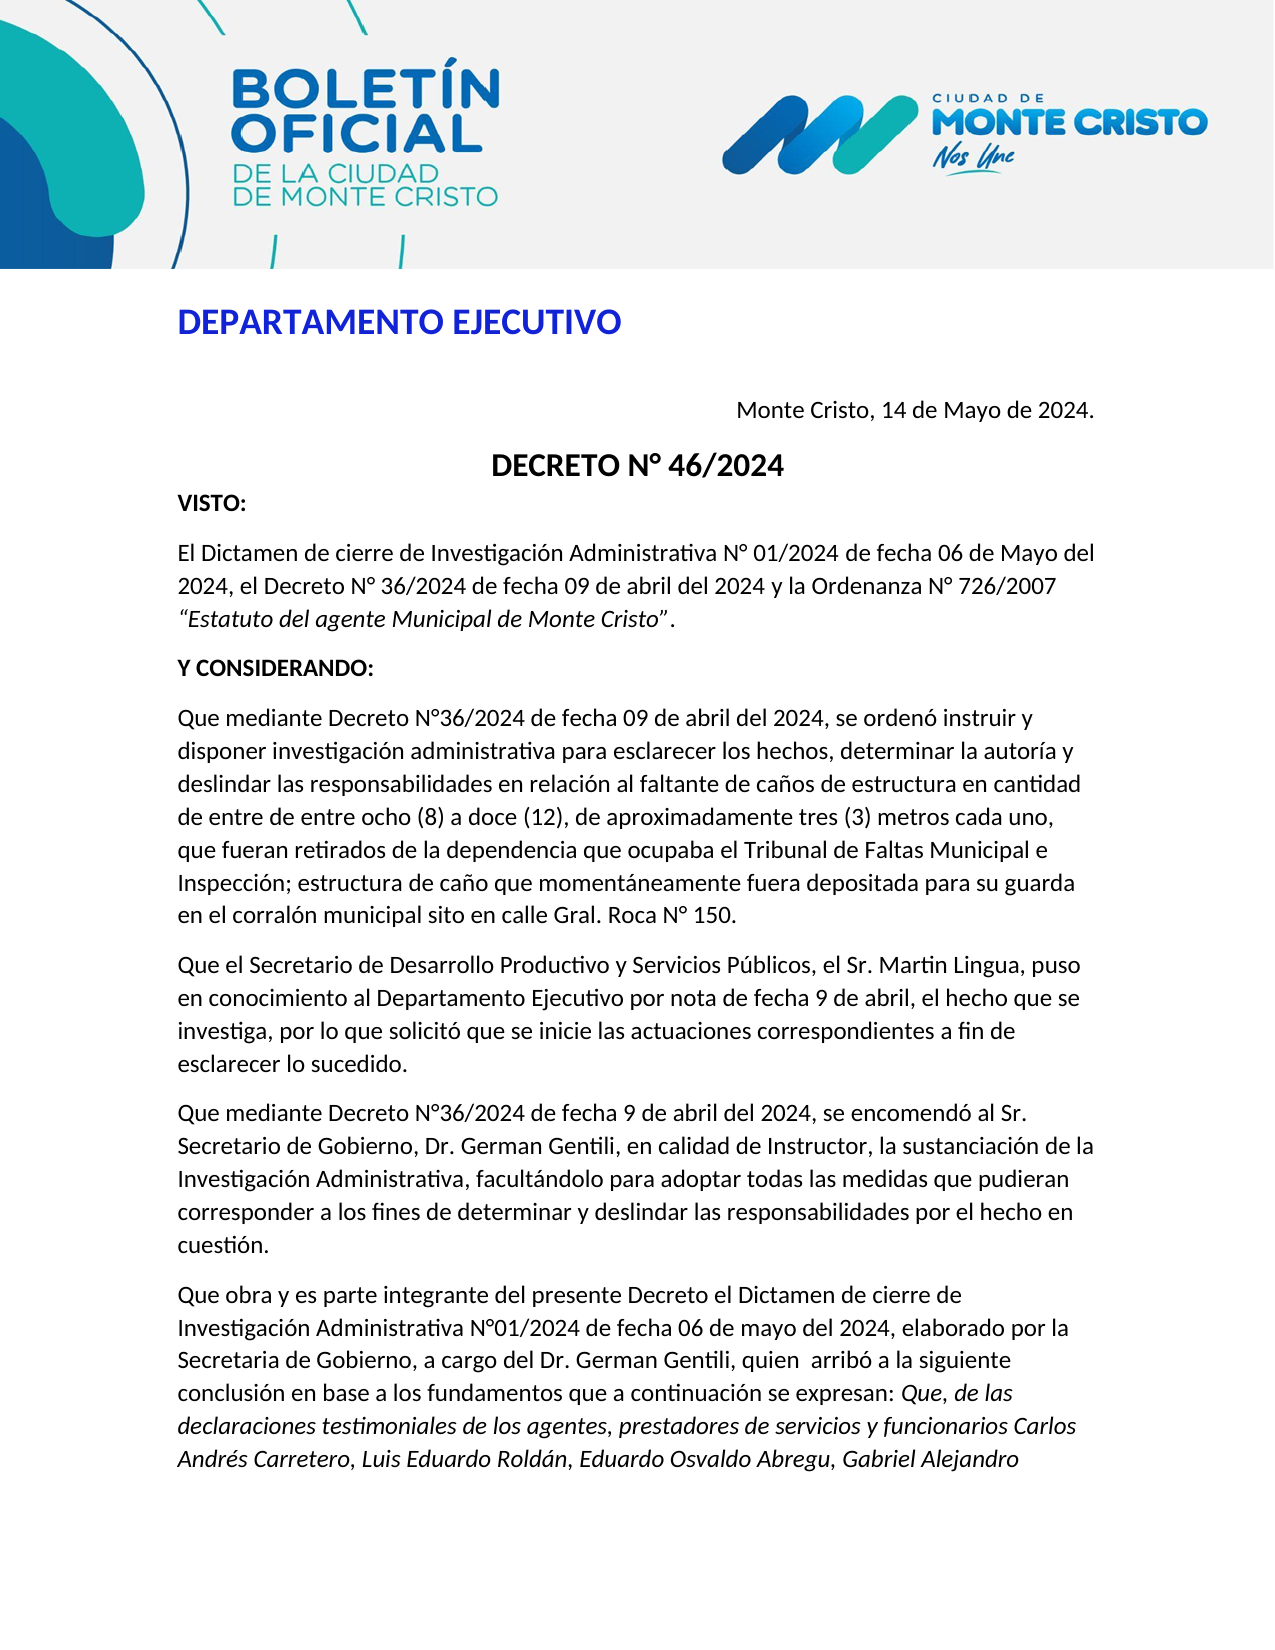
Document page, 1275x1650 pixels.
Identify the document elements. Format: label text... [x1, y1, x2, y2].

subtitle DEPARTAMENTO EJECUTIVO [177, 173, 1098, 343]
text Monte Cristo, 14 de Mayo de 2024. [177, 394, 1098, 424]
text Que mediante Decreto N°36/2024 de fecha 9 de abril del 2024, se encomendó al Sr. Secretario de Gobierno, Dr. German Gentili, en calidad de Instructor, la sustanciación de la Investigación Administrativa, facultándolo para adoptar todas las medidas que pudieran corresponder a los fines de determinar y deslindar las responsabilidades por el hecho en cuestión. [177, 1097, 1098, 1260]
picture [0, 0, 1274, 269]
text Que el Secretario de Desarrollo Productivo y Servicios Públicos, el Sr. Martin Lingua, puso en conocimiento al Departamento Ejecutivo por nota de fecha 9 de abril, el hecho que se investiga, por lo que solicitó que se inicie las actuaciones correspondientes a fin de esclarecer lo sucedido. [177, 949, 1098, 1078]
subtitle DECRETO N° 46/2024 [177, 443, 1098, 484]
text El Dictamen de cierre de Investigación Administrativa N° 01/2024 de fecha 06 de Mayo del 2024, el Decreto N° 36/2024 de fecha 09 de abril del 2024 y la Ordenanza N° 726/2007 “Estatuto del agente Municipal de Monte Cristo”. [177, 537, 1098, 633]
text VISTO: [177, 487, 1098, 518]
text Y CONSIDERANDO: [177, 652, 1098, 683]
text Que mediante Decreto N°36/2024 de fecha 09 de abril del 2024, se ordenó instruir y disponer investigación administrativa para esclarecer los hechos, determinar la autoría y deslindar las responsabilidades en relación al faltante de caños de estructura en cantidad de entre de entre ocho (8) a doce (12), de aproximadamente tres (3) metros cada uno, que fueran retirados de la dependencia que ocupaba el Tribunal de Faltas Municipal e Inspección; estructura de caño que momentáneamente fuera depositada para su guarda en el corralón municipal sito en calle Gral. Roca N° 150. [177, 702, 1098, 930]
